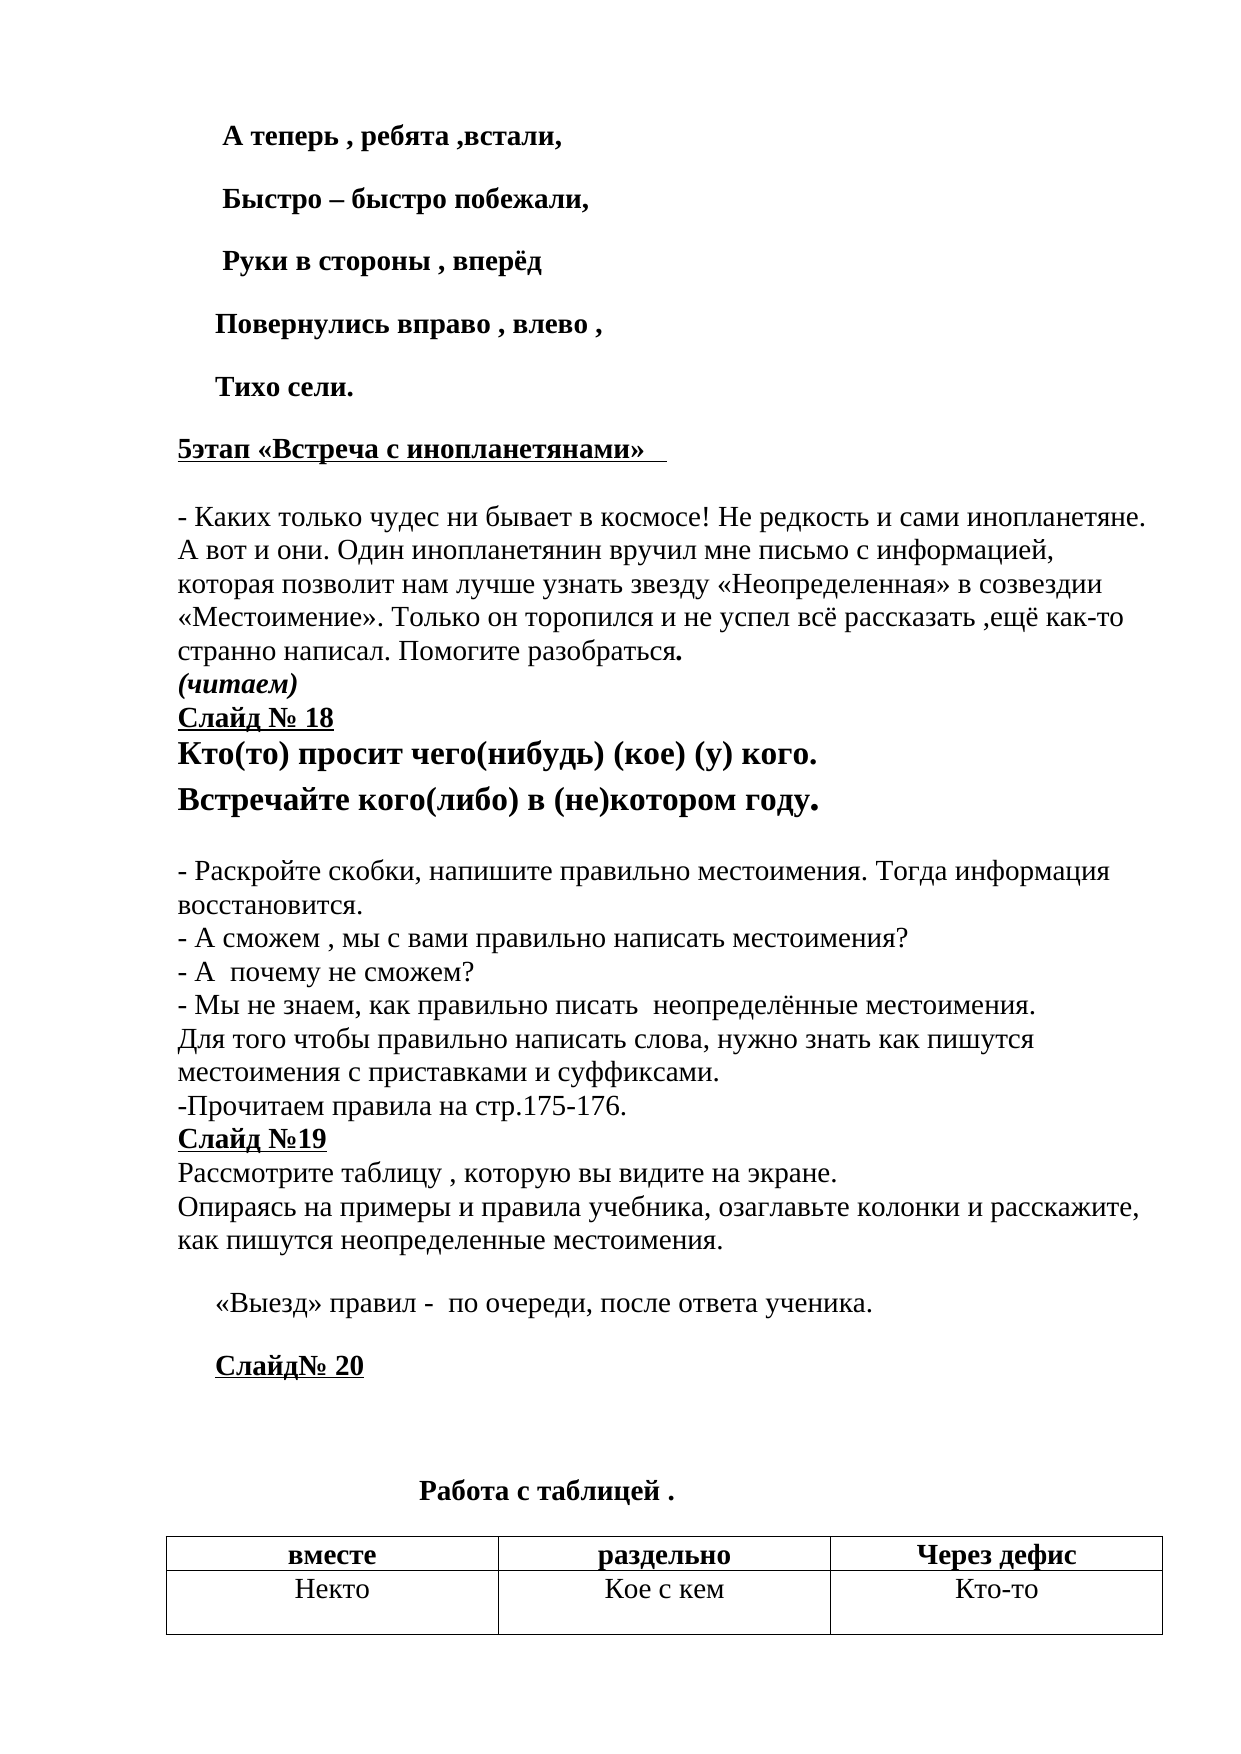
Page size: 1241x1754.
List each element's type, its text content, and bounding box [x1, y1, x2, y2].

text Руки в стороны , вперёд [215, 243, 1152, 277]
text Слайд №19 [177, 1122, 1152, 1155]
text 5этап «Встреча с инопланетянами» [177, 432, 1152, 465]
text - А почему не сможем? [177, 954, 1152, 987]
text Рассмотрите таблицу , которую вы видите на экране. [177, 1155, 1152, 1189]
table_header Через дефис [831, 1537, 1162, 1570]
text Повернулись вправо , влево , [215, 306, 1152, 340]
text Опираясь на примеры и правила учебника, озаглавьте колонки и расскажите, как пишутся неопределенные местоимения. [177, 1189, 1152, 1256]
text Кто(то) просит чего(нибудь) (кое) (у) кого. [177, 733, 1152, 772]
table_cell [499, 1571, 830, 1634]
text - Каких только чудес ни бывает в космосе! Не редкость и сами инопланетяне. А вот и они. Один инопланетянин вручил мне письмо с информацией, которая позволит нам лучше узнать звезду «Неопределенная» в созвездии «Местоимение». Только он торопился и не успел всё рассказать ,ещё как-то странно написал. Помогите разобраться. [177, 499, 1152, 666]
text «Выезд» правил - по очереди, после ответа ученика. [215, 1285, 1152, 1318]
text Тихо сели. [215, 369, 1152, 402]
text (читаем) [177, 666, 1152, 700]
text - Раскройте скобки, напишите правильно местоимения. Тогда информация восстановится. [177, 853, 1152, 920]
text - Мы не знаем, как правильно писать неопределённые местоимения. [177, 987, 1152, 1021]
text - А сможем , мы с вами правильно написать местоимения? [177, 920, 1152, 954]
text А теперь , ребята ,встали, [215, 118, 1152, 152]
text -Прочитаем правила на стр.175-176. [177, 1088, 1152, 1122]
table_header вместе [167, 1537, 498, 1570]
text Слайд№ 20 [215, 1348, 1152, 1381]
text Для того чтобы правильно написать слова, нужно знать как пишутся местоимения с приставками и суффиксами. [177, 1021, 1152, 1088]
text Быстро – быстро побежали, [215, 181, 1152, 214]
table_header раздельно [499, 1537, 830, 1570]
text Слайд № 18 [177, 700, 1152, 733]
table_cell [831, 1571, 1162, 1634]
text Встречайте кого(либо) в (не)котором году. [177, 772, 1152, 820]
text Работа с таблицей . [215, 1473, 1152, 1507]
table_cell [167, 1571, 498, 1634]
